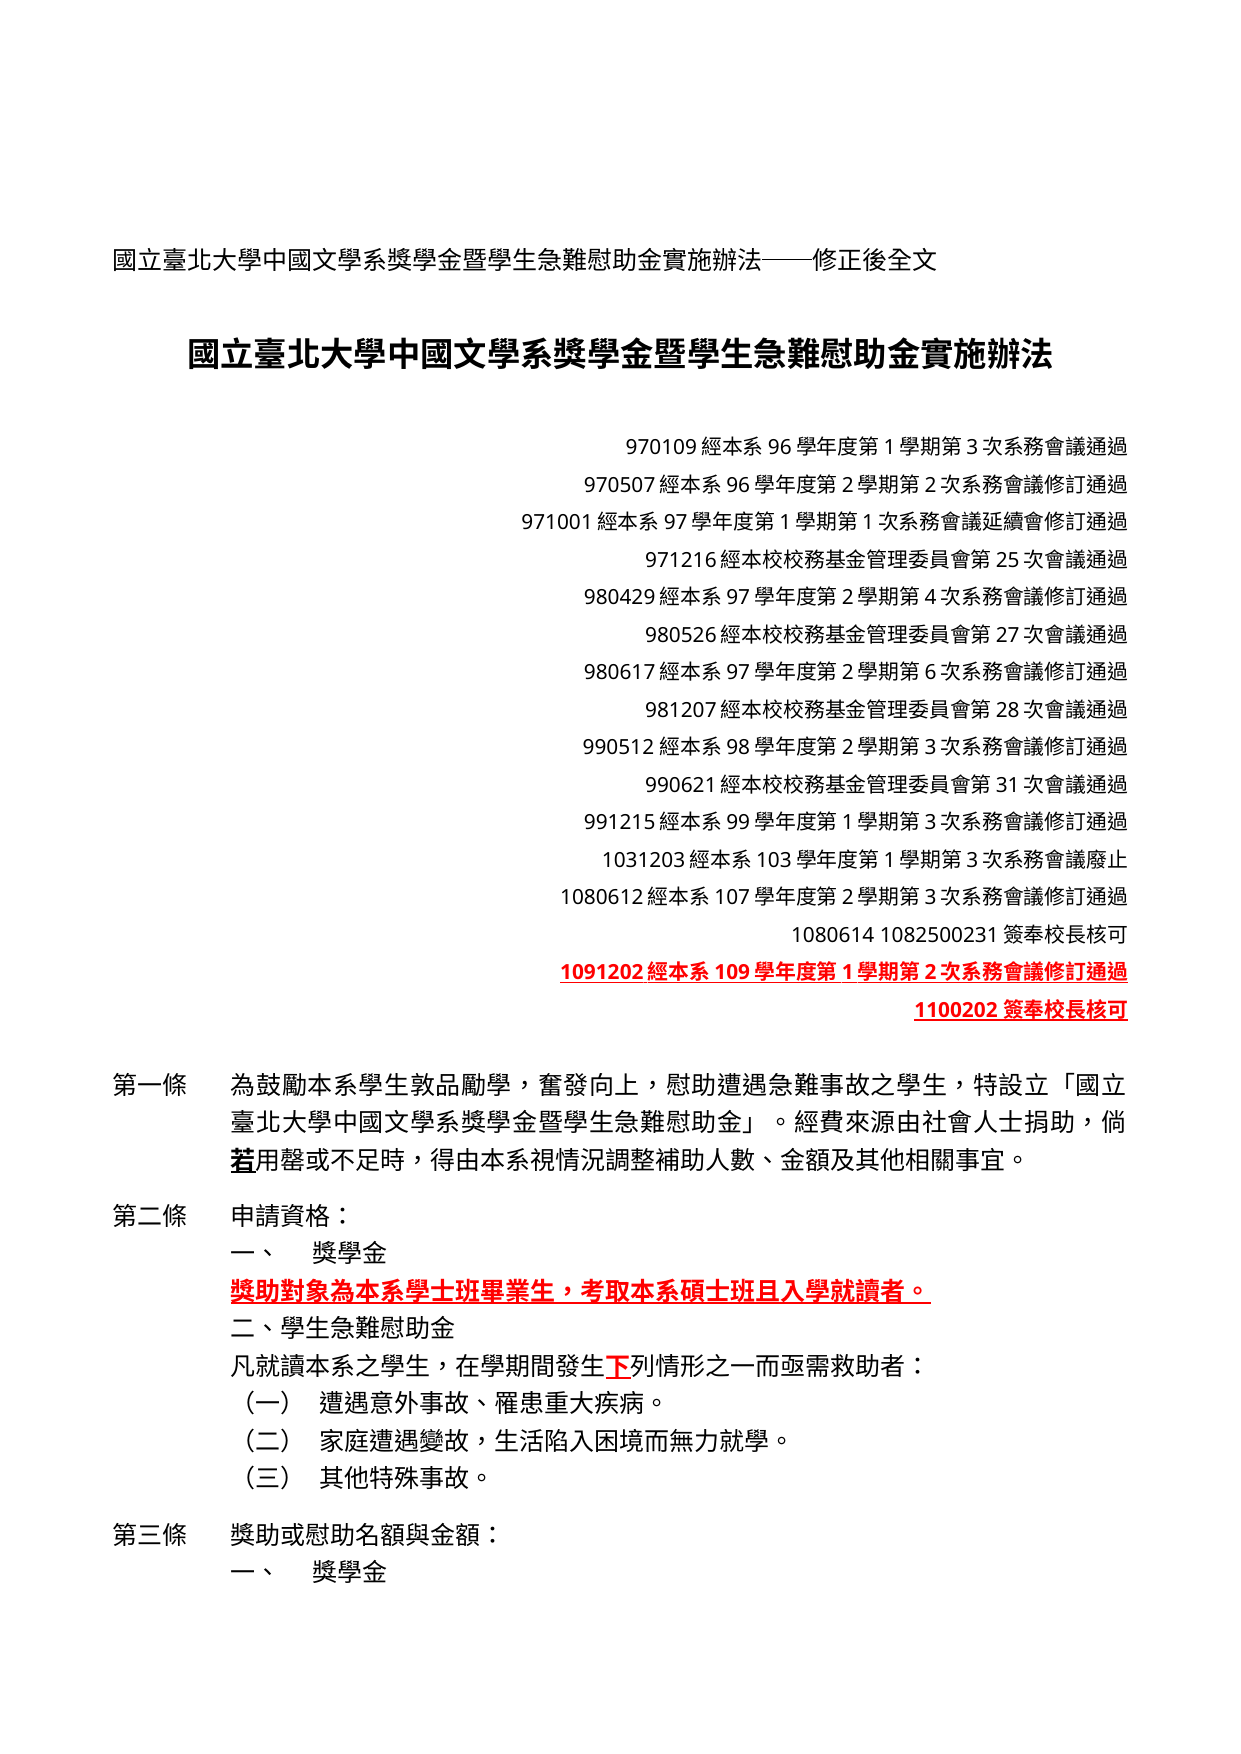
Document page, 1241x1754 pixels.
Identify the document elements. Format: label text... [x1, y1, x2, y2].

list 獎學金 [231, 1552, 1128, 1589]
text 970507經本系96學年度第2學期第2次系務會議修訂通過 [112, 464, 1128, 502]
text 990512 經本系98學年度第2學期第3次系務會議修訂通過 [112, 727, 1128, 764]
text 970109經本系96學年度第1學期第3次系務會議通過 [112, 427, 1128, 464]
text 981207經本校校務基金管理委員會第28次會議通過 [112, 689, 1128, 727]
list 遭遇意外事故、罹患重大疾病。 [231, 1383, 1128, 1421]
list 申請資格： [112, 1196, 1128, 1233]
text 971001經本系97學年度第1學期第1次系務會議延續會修訂通過 [112, 502, 1128, 539]
text 971216經本校校務基金管理委員會第25次會議通過 [112, 539, 1128, 577]
text 1091202經本系109學年度第1學期第2次系務會議修訂通過 [112, 952, 1128, 989]
list 二、學生急難慰助金 [231, 1308, 1128, 1346]
list 凡就讀本系之學生，在學期間發生下列情形之一而亟需救助者： [231, 1346, 1128, 1383]
text 國立臺北大學中國文學系獎學金暨學生急難慰助金實施辦法──修正後全文 [112, 239, 1128, 277]
text 980526經本校校務基金管理委員會第27次會議通過 [112, 614, 1128, 652]
text 1080614 1082500231簽奉校長核可 [112, 914, 1128, 952]
text 1080612經本系107學年度第2學期第3次系務會議修訂通過 [112, 877, 1128, 914]
text 980429經本系97學年度第2學期第4次系務會議修訂通過 [112, 577, 1128, 614]
text 1100202 簽奉校長核可 [112, 989, 1128, 1027]
text 1031203經本系103學年度第1學期第3次系務會議廢止 [112, 839, 1128, 877]
list 獎學金 [231, 1233, 1128, 1271]
list 為鼓勵本系學生敦品勵學，奮發向上，慰助遭遇急難事故之學生，特設立「國立臺北大學中國文學系獎學金暨學生急難慰助金」。經費來源由社會人士捐助，倘若用罄或不足時，得由本系視情況調整補助人數、金額及其他相關事宜。 [112, 1064, 1128, 1177]
list 獎助或慰助名額與金額： [112, 1514, 1128, 1552]
text 980617經本系97學年度第2學期第6次系務會議修訂通過 [112, 652, 1128, 689]
text 991215經本系99學年度第1學期第3次系務會議修訂通過 [112, 802, 1128, 839]
list 家庭遭遇變故，生活陷入困境而無力就學。 [231, 1421, 1128, 1458]
text 990621經本校校務基金管理委員會第31次會議通過 [112, 764, 1128, 802]
text 國立臺北大學中國文學系獎學金暨學生急難慰助金實施辦法 [112, 314, 1128, 389]
text 獎助對象為本系學士班畢業生，考取本系碩士班且入學就讀者。 [231, 1271, 1128, 1308]
list 其他特殊事故。 [231, 1458, 1128, 1496]
